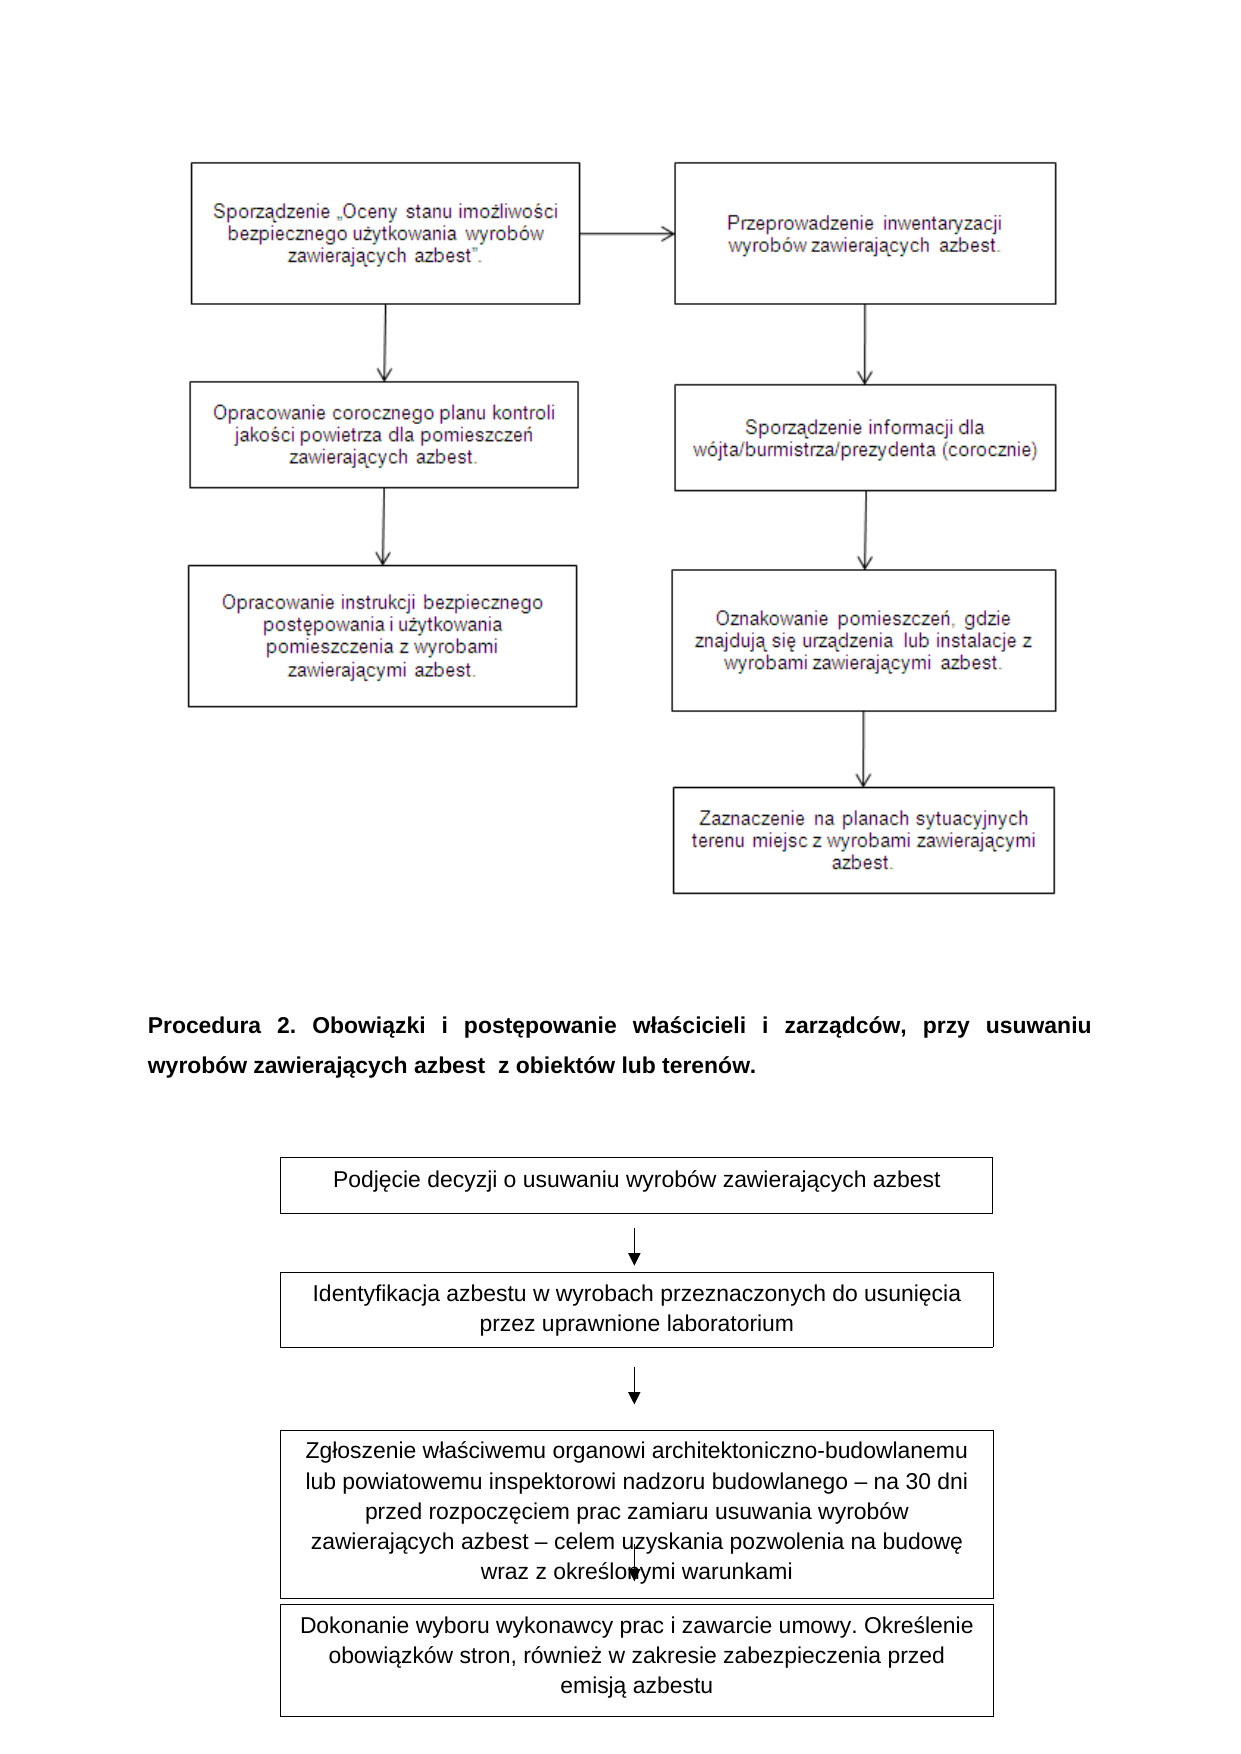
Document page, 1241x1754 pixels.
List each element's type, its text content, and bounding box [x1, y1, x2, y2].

subtitle Procedura 2. Obowiązki i postępowanie właścicieli i zarządców, przy usuwaniu wyrobów zawierających azbest z obiektów lub terenów. [148, 1012, 1093, 1078]
picture [147, 147, 1089, 909]
